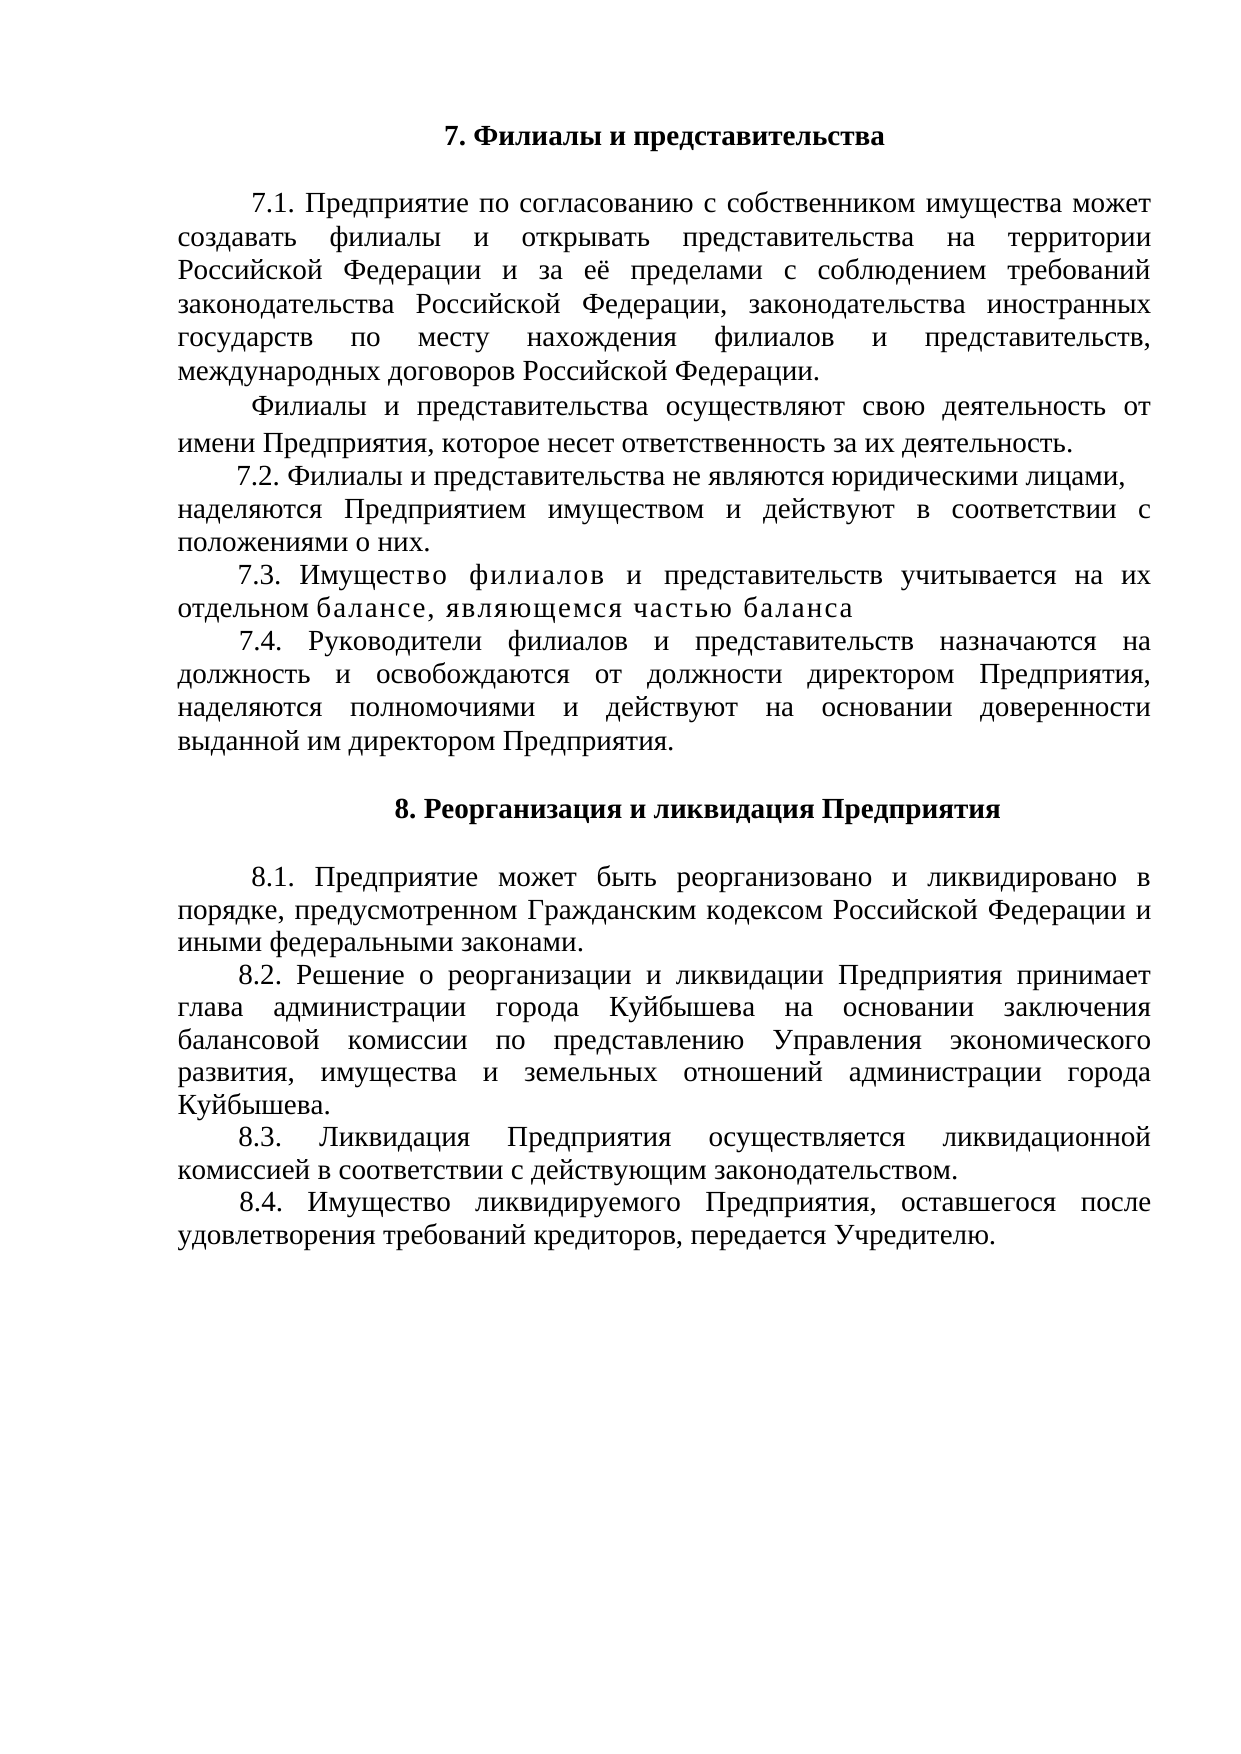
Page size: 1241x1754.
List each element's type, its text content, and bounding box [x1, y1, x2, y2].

text 7.1. Предприятие по согласованию с собственником имущества может создавать филиалы и открывать представительства на территории Российской Федерации и за её пределами с соблюдением требований законодательства Российской Федерации, законодательства иностранных государств по месту нахождения филиалов и представительств, международных договоров Российской Федерации. [177, 185, 1152, 386]
text Филиалы и представительства осуществляют свою деятельность от имени Предприятия, которое несет ответственность за их деятельность. [177, 386, 1152, 459]
text 7.4. Руководители филиалов и представительств назначаются на должность и освобождаются от должности директором Предприятия, наделяются полномочиями и действуют на основании доверенности выданной им директором Предприятия. [177, 624, 1152, 757]
text 8.4. Имущество ликвидируемого Предприятия, оставшегося после удовлетворения требований кредиторов, передается Учредителю. [177, 1186, 1152, 1251]
text 7.3. Имущество филиалов и представительств учитывается на их отдельном балансе, являющемся частью баланса [177, 558, 1152, 624]
text 8.1. Предприятие может быть реорганизовано и ликвидировано в порядке, предусмотренном Гражданским кодексом Российской Федерации и иными федеральными законами. [177, 861, 1152, 958]
text 8.2. Решение о реорганизации и ликвидации Предприятия принимает глава администрации города Куйбышева на основании заключения балансовой комиссии по представлению Управления экономического развития, имущества и земельных отношений администрации города Куйбышева. [177, 958, 1152, 1121]
text 7. Филиалы и представительства [177, 118, 1152, 152]
text 8.3. Ликвидация Предприятия осуществляется ликвидационной комиссией в соответствии с действующим законодательством. [177, 1121, 1152, 1186]
text 8. Реорганизация и ликвидация Предприятия [244, 790, 1152, 826]
text наделяются Предприятием имуществом и действуют в соответствии с положениями о них. [177, 492, 1152, 558]
text 7.2. Филиалы и представительства не являются юридическими лицами, [177, 459, 1152, 492]
